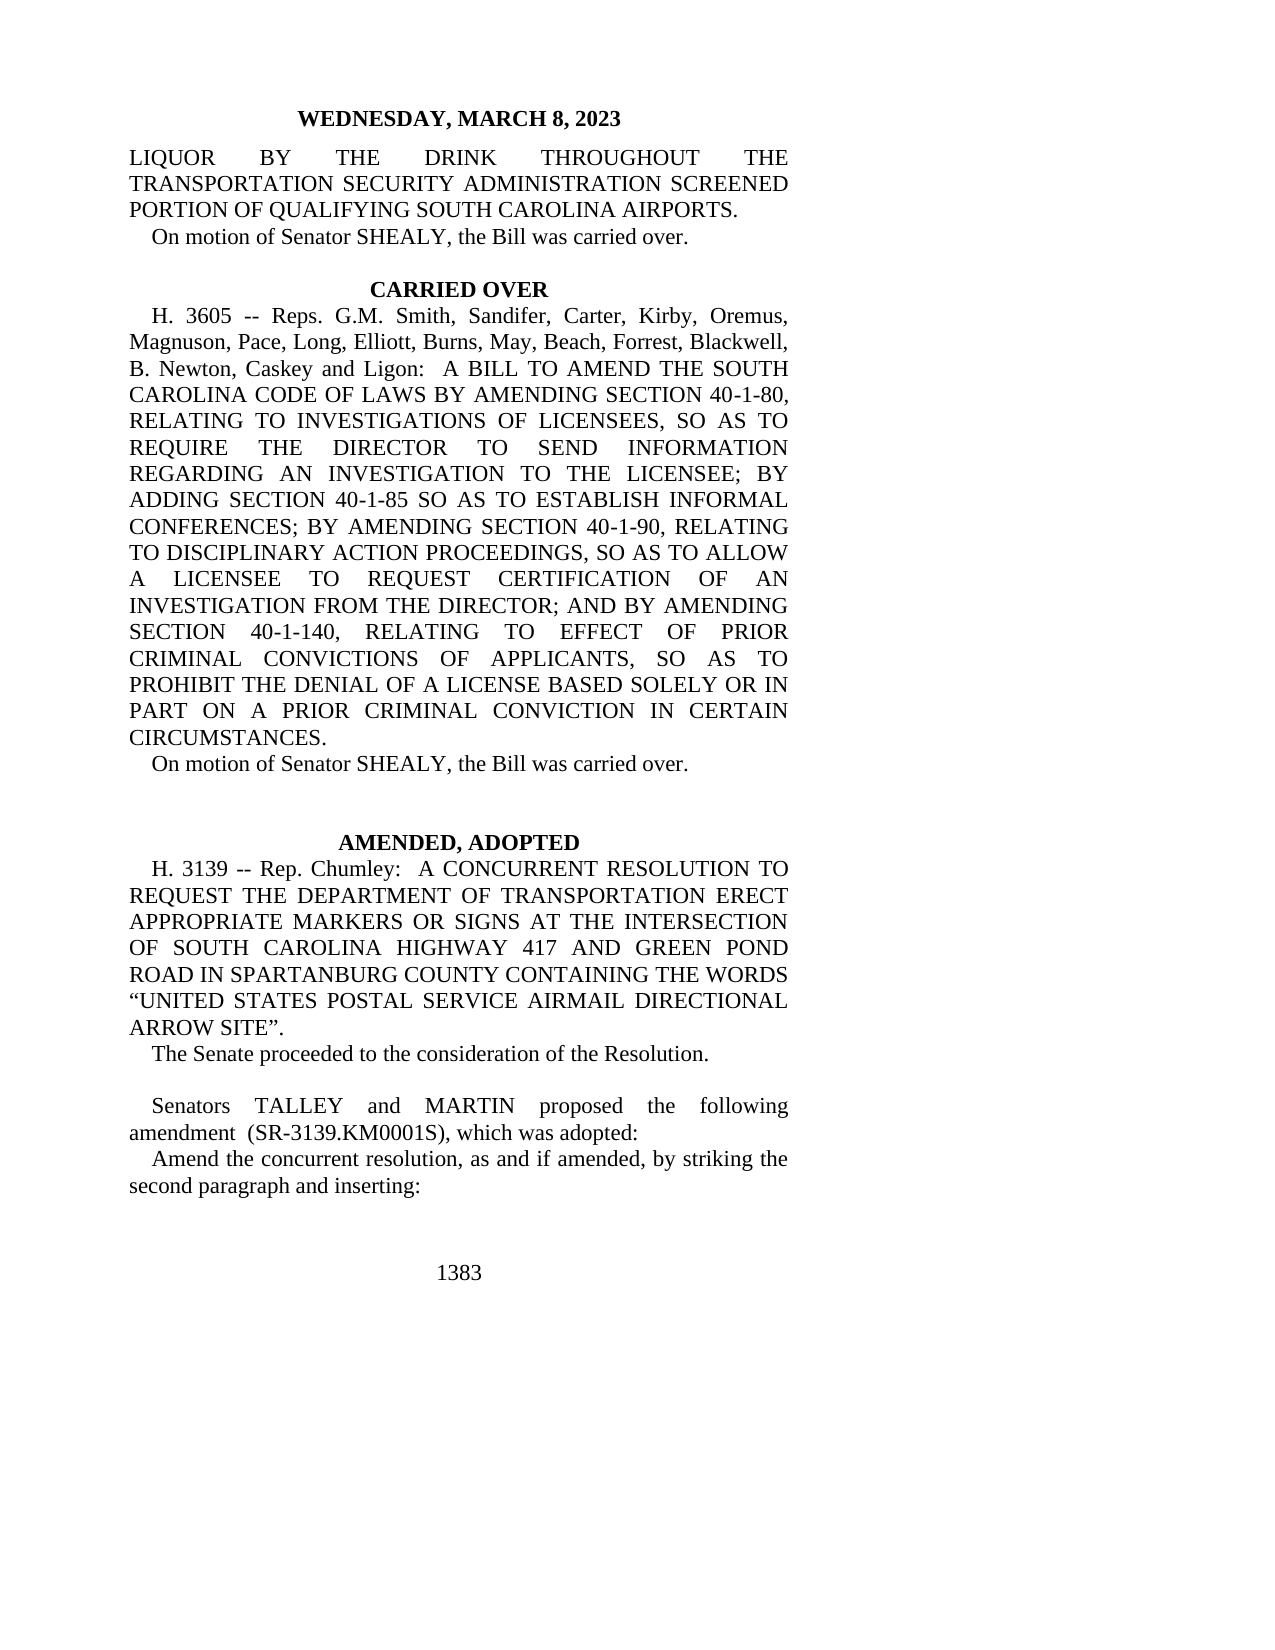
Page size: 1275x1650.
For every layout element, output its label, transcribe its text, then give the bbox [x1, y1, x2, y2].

text On motion of Senator SHEALY, the Bill was carried over. [129, 750, 789, 776]
text Senators TALLEY and MARTIN proposed the following amendment (SR-3139.KM0001S), which was adopted: [129, 1093, 789, 1145]
text H. 3605 -- Reps. G.M. Smith, Sandifer, Carter, Kirby, Oremus, Magnuson, Pace, Long, Elliott, Burns, May, Beach, Forrest, Blackwell, B. Newton, Caskey and Ligon: A BILL TO AMEND THE SOUTH CAROLINA CODE OF LAWS BY AMENDING SECTION 40-1-80, RELATING TO INVESTIGATIONS OF LICENSEES, SO AS TO REQUIRE THE DIRECTOR TO SEND INFORMATION REGARDING AN INVESTIGATION TO THE LICENSEE; BY ADDING SECTION 40-1-85 SO AS TO ESTABLISH INFORMAL CONFERENCES; BY AMENDING SECTION 40-1-90, RELATING TO DISCIPLINARY ACTION PROCEEDINGS, SO AS TO ALLOW A LICENSEE TO REQUEST CERTIFICATION OF AN INVESTIGATION FROM THE DIRECTOR; AND BY AMENDING SECTION 40-1-140, RELATING TO EFFECT OF PRIOR CRIMINAL CONVICTIONS OF APPLICANTS, SO AS TO PROHIBIT THE DENIAL OF A LICENSE BASED SOLELY OR IN PART ON A PRIOR CRIMINAL CONVICTION IN CERTAIN CIRCUMSTANCES. [129, 302, 789, 750]
text AMENDED, ADOPTED [129, 829, 789, 855]
text The Senate proceeded to the consideration of the Resolution. [129, 1040, 789, 1066]
text CARRIED OVER [129, 276, 789, 302]
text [129, 144, 789, 223]
text On motion of Senator SHEALY, the Bill was carried over. [129, 223, 789, 249]
text H. 3139 -- Rep. Chumley: A CONCURRENT RESOLUTION TO REQUEST THE DEPARTMENT OF TRANSPORTATION ERECT APPROPRIATE MARKERS OR SIGNS AT THE INTERSECTION OF SOUTH CAROLINA HIGHWAY 417 AND GREEN POND ROAD IN SPARTANBURG COUNTY CONTAINING THE WORDS “UNITED STATES POSTAL SERVICE AIRMAIL DIRECTIONAL ARROW SITE”. [129, 855, 789, 1040]
text Amend the concurrent resolution, as and if amended, by striking the second paragraph and inserting: [129, 1145, 789, 1198]
